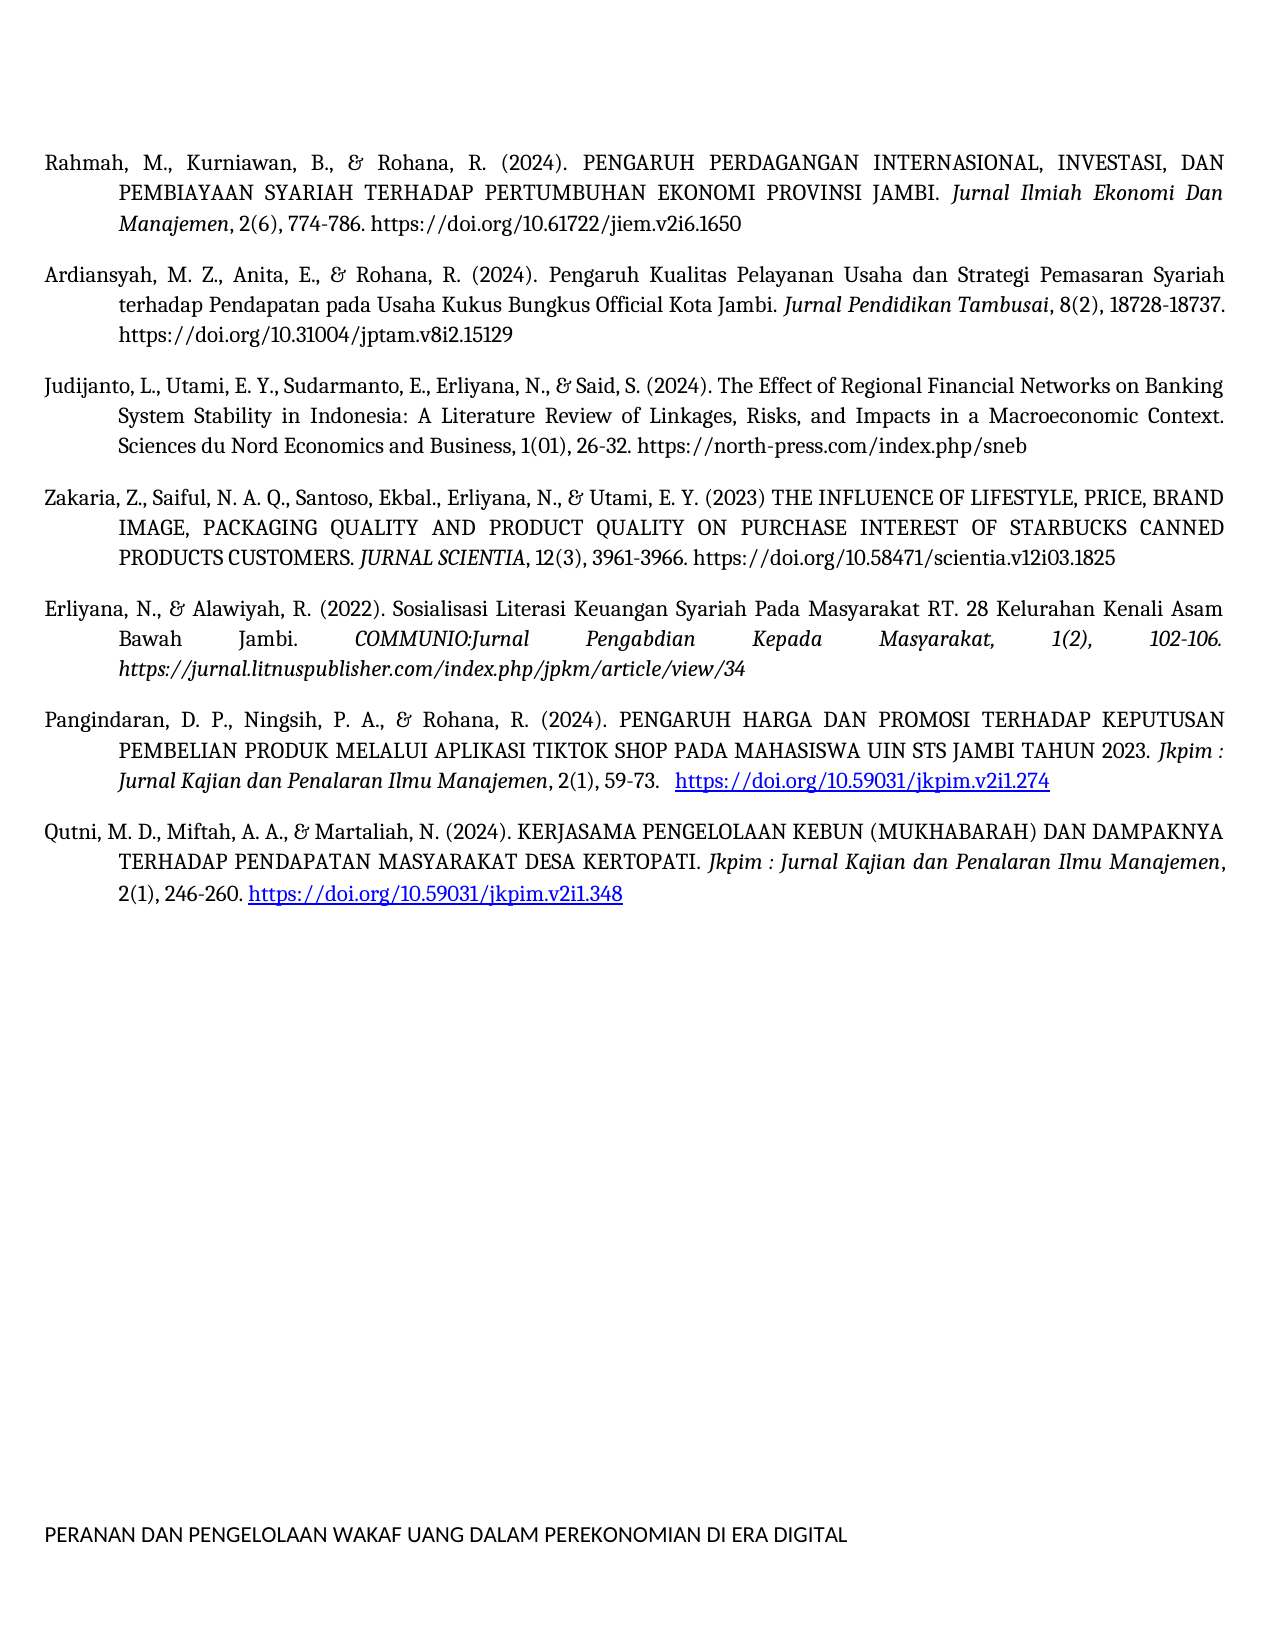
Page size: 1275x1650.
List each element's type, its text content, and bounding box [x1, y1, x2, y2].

text Ardiansyah, M. Z., Anita, E., & Rohana, R. (2024). Pengaruh Kualitas Pelayanan Usaha dan Strategi Pemasaran Syariah terhadap Pendapatan pada Usaha Kukus Bungkus Official Kota Jambi. Jurnal Pendidikan Tambusai, 8(2), 18728-18737. https://doi.org/10.31004/jptam.v8i2.15129 [44, 261, 1226, 348]
text Erliyana, N., & Alawiyah, R. (2022). Sosialisasi Literasi Keuangan Syariah Pada Masyarakat RT. 28 Kelurahan Kenali Asam Bawah Jambi. COMMUNIO:Jurnal Pengabdian Kepada Masyarakat, 1(2), 102-106. https://jurnal.litnuspublisher.com/index.php/jpkm/article/view/34 [44, 596, 1226, 683]
text Judijanto, L., Utami, E. Y., Sudarmanto, E., Erliyana, N., & Said, S. (2024). The Effect of Regional Financial Networks on Banking System Stability in Indonesia: A Literature Review of Linkages, Risks, and Impacts in a Macroeconomic Context. Sciences du Nord Economics and Business, 1(01), 26-32. https://north-press.com/index.php/sneb [44, 373, 1226, 460]
text Qutni, M. D., Miftah, A. A., & Martaliah, N. (2024). KERJASAMA PENGELOLAAN KEBUN (MUKHABARAH) DAN DAMPAKNYA TERHADAP PENDAPATAN MASYARAKAT DESA KERTOPATI. Jkpim : Jurnal Kajian dan Penalaran Ilmu Manajemen, 2(1), 246-260. https://doi.org/10.59031/jkpim.v2i1.348 [44, 819, 1226, 907]
text Zakaria, Z., Saiful, N. A. Q., Santoso, Ekbal., Erliyana, N., & Utami, E. Y. (2023) THE INFLUENCE OF LIFESTYLE, PRICE, BRAND IMAGE, PACKAGING QUALITY AND PRODUCT QUALITY ON PURCHASE INTEREST OF STARBUCKS CANNED PRODUCTS CUSTOMERS. JURNAL SCIENTIA, 12(3), 3961-3966. https://doi.org/10.58471/scientia.v12i03.1825 [44, 484, 1226, 571]
text Rahmah, M., Kurniawan, B., & Rohana, R. (2024). PENGARUH PERDAGANGAN INTERNASIONAL, INVESTASI, DAN PEMBIAYAAN SYARIAH TERHADAP PERTUMBUHAN EKONOMI PROVINSI JAMBI. Jurnal Ilmiah Ekonomi Dan Manajemen, 2(6), 774-786. https://doi.org/10.61722/jiem.v2i6.1650 [44, 150, 1226, 237]
text Pangindaran, D. P., Ningsih, P. A., & Rohana, R. (2024). PENGARUH HARGA DAN PROMOSI TERHADAP KEPUTUSAN PEMBELIAN PRODUK MELALUI APLIKASI TIKTOK SHOP PADA MAHASISWA UIN STS JAMBI TAHUN 2023. Jkpim : Jurnal Kajian dan Penalaran Ilmu Manajemen, 2(1), 59-73. https://doi.org/10.59031/jkpim.v2i1.274 [44, 707, 1226, 794]
